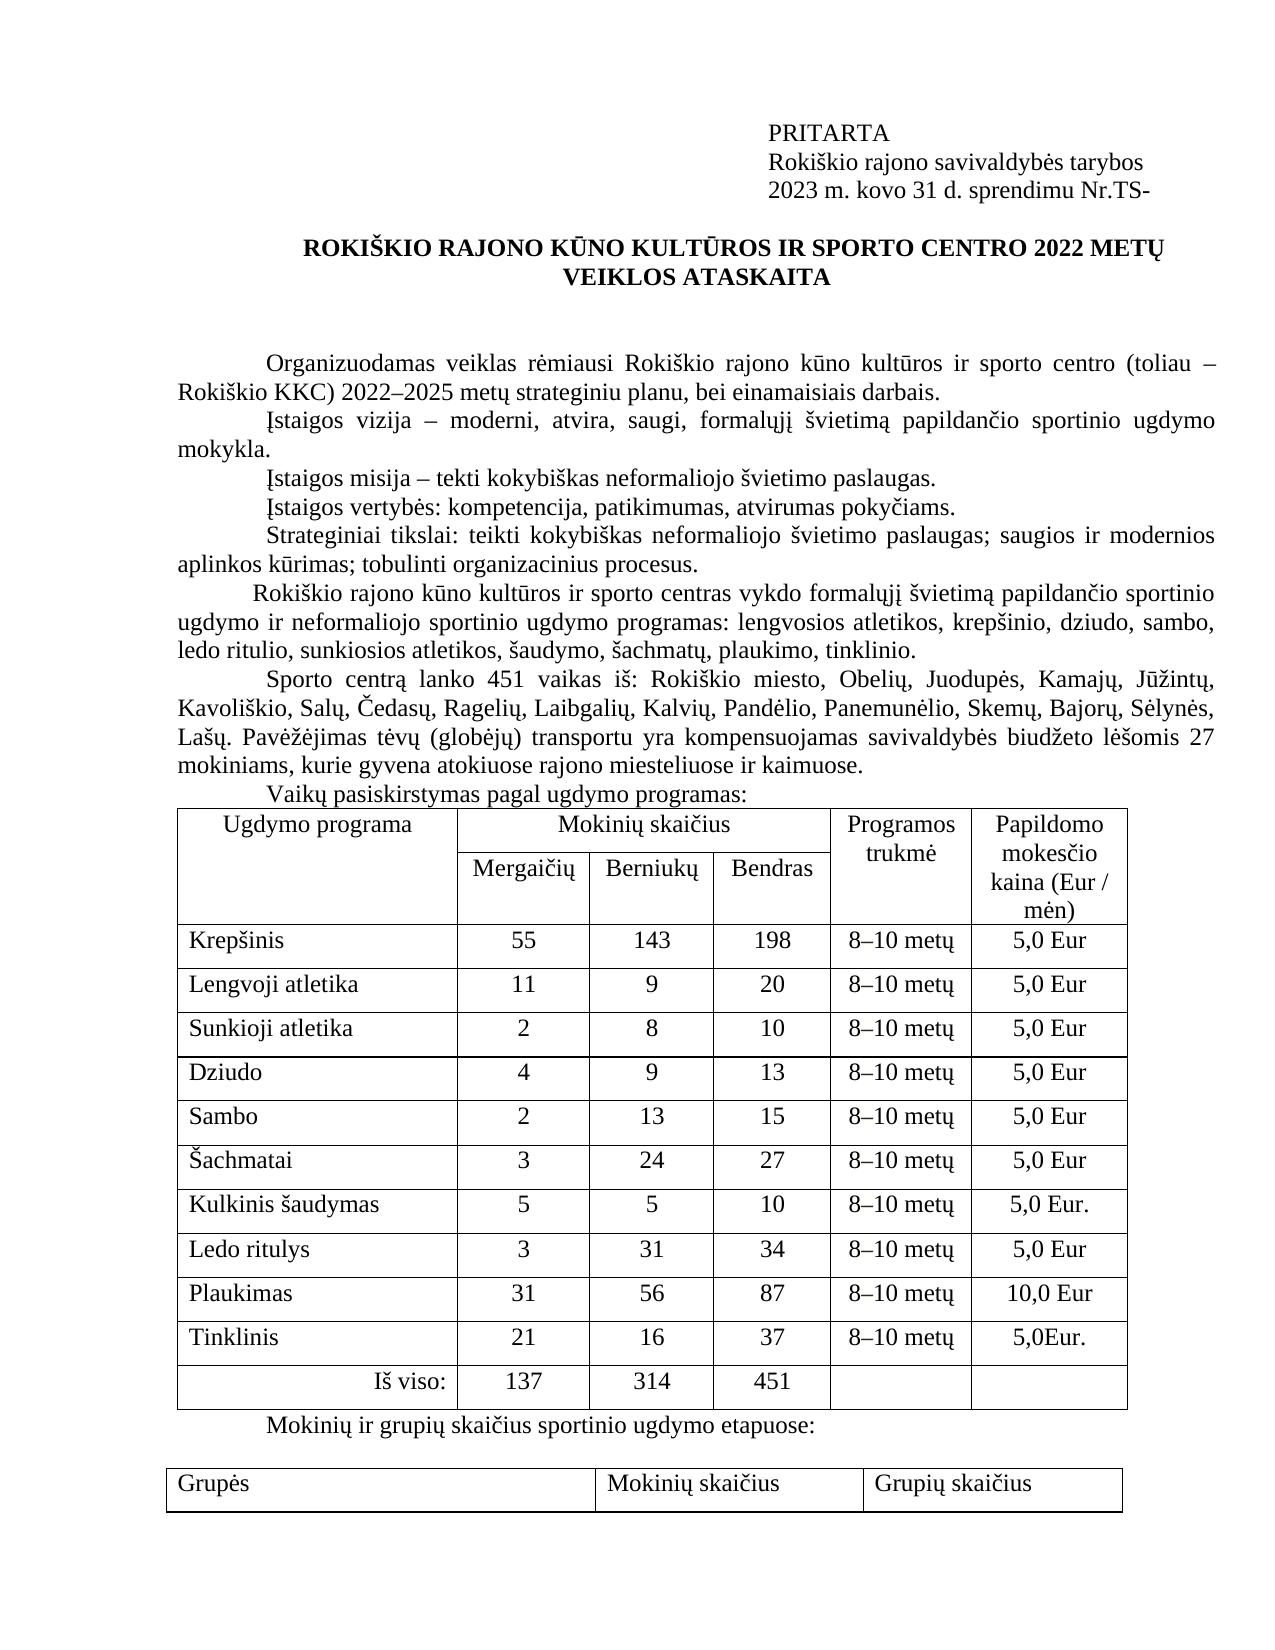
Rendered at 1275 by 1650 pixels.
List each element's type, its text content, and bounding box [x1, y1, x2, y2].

table_cell 5,0 Eur. [972, 1190, 1127, 1233]
table_header Papildomo mokesčio kaina (Eur / mėn) [972, 809, 1127, 924]
table_cell 4 [458, 1058, 589, 1100]
table_cell 15 [714, 1101, 830, 1144]
table_header Mokinių skaičius [458, 809, 830, 852]
table_header Grupių skaičius [864, 1469, 1122, 1511]
table_cell 137 [458, 1366, 589, 1409]
table_cell 5,0 Eur [972, 1146, 1127, 1188]
table_cell 13 [714, 1058, 830, 1100]
table_cell Šachmatai [178, 1146, 457, 1188]
table_cell 13 [590, 1101, 713, 1144]
table_cell 11 [458, 969, 589, 1012]
table_cell 8 [590, 1013, 713, 1056]
text Įstaigos vizija – moderni, atvira, saugi, formalųjį švietimą papildančio sportinio ugdymo mokykla. [177, 406, 1216, 463]
table_cell 9 [590, 1058, 713, 1100]
table_cell 8–10 metų [831, 1013, 971, 1056]
table_cell Ledo ritulys [178, 1234, 457, 1277]
table_cell 8–10 metų [831, 925, 971, 968]
table_header Programos trukmė [831, 809, 971, 924]
table_cell 55 [458, 925, 589, 968]
table_cell 143 [590, 925, 713, 968]
table_cell 9 [590, 969, 713, 1012]
table_cell Dziudo [178, 1058, 457, 1100]
table_cell 8–10 metų [831, 1190, 971, 1233]
table_cell Bendras [714, 853, 830, 924]
table_cell 5,0Eur. [972, 1322, 1127, 1365]
table_cell 31 [458, 1278, 589, 1321]
text 2023 m. kovo 31 d. sprendimu Nr.TS- [192, 176, 1216, 204]
table_cell 5,0 Eur [972, 925, 1127, 968]
table_header Ugdymo programa [178, 809, 457, 924]
text PRITARTA [192, 118, 1216, 147]
table_cell Berniukų [590, 853, 713, 924]
table_cell [831, 1366, 971, 1409]
table_cell 5 [590, 1190, 713, 1233]
table_cell 5 [458, 1190, 589, 1233]
table_cell 87 [714, 1278, 830, 1321]
table_cell 8–10 metų [831, 1058, 971, 1100]
table_cell 3 [458, 1234, 589, 1277]
table_cell 10,0 Eur [972, 1278, 1127, 1321]
table_cell 56 [590, 1278, 713, 1321]
table_cell 20 [714, 969, 830, 1012]
table_cell 8–10 metų [831, 1101, 971, 1144]
table_cell 27 [714, 1146, 830, 1188]
text Strateginiai tikslai: teikti kokybiškas neformaliojo švietimo paslaugas; saugios ir modernios aplinkos kūrimas; tobulinti organizacinius procesus. [177, 521, 1216, 578]
text ROKIŠKIO RAJONO KŪNO KULTŪROS IR SPORTO CENTRO 2022 METŲ VEIKLOS ATASKAITA [177, 233, 1216, 291]
table_cell 31 [590, 1234, 713, 1277]
table_cell Sambo [178, 1101, 457, 1144]
table_cell 5,0 Eur [972, 1101, 1127, 1144]
table_cell 10 [714, 1013, 830, 1056]
text Organizuodamas veiklas rėmiausi Rokiškio rajono kūno kultūros ir sporto centro (toliau – Rokiškio KKC) 2022–2025 metų strateginiu planu, bei einamaisiais darbais. [177, 348, 1216, 406]
table_cell [972, 1366, 1127, 1409]
text Įstaigos vertybės: kompetencija, patikimumas, atvirumas pokyčiams. [177, 492, 1216, 521]
table_header Grupės [167, 1469, 595, 1511]
text Įstaigos misija – tekti kokybiškas neformaliojo švietimo paslaugas. [177, 463, 1216, 492]
table_cell 314 [590, 1366, 713, 1409]
table_cell 8–10 metų [831, 1322, 971, 1365]
table_cell 8–10 metų [831, 1146, 971, 1188]
table_cell 5,0 Eur [972, 1013, 1127, 1056]
table_cell 198 [714, 925, 830, 968]
text Mokinių ir grupių skaičius sportinio ugdymo etapuose: [177, 1410, 1216, 1439]
table_cell 8–10 metų [831, 1278, 971, 1321]
table_cell 3 [458, 1146, 589, 1188]
table_cell Iš viso: [178, 1366, 457, 1409]
table_cell 37 [714, 1322, 830, 1365]
table_cell 8–10 metų [831, 1234, 971, 1277]
table_cell 5,0 Eur [972, 1234, 1127, 1277]
text Rokiškio rajono savivaldybės tarybos [192, 147, 1216, 176]
table_cell 5,0 Eur [972, 1058, 1127, 1100]
table_cell 24 [590, 1146, 713, 1188]
table_cell 8–10 metų [831, 969, 971, 1012]
text Vaikų pasiskirstymas pagal ugdymo programas: [177, 779, 1216, 808]
table_cell 5,0 Eur [972, 969, 1127, 1012]
table_cell Lengvoji atletika [178, 969, 457, 1012]
text Rokiškio rajono kūno kultūros ir sporto centras vykdo formalųjį švietimą papildančio sportinio ugdymo ir neformaliojo sportinio ugdymo programas: lengvosios atletikos, krepšinio, dziudo, sambo, ledo ritulio, sunkiosios atletikos, šaudymo, šachmatų, plaukimo, tinklinio. [177, 578, 1216, 664]
table_cell Krepšinis [178, 925, 457, 968]
table_cell 21 [458, 1322, 589, 1365]
table_cell Tinklinis [178, 1322, 457, 1365]
table_header Mokinių skaičius [596, 1469, 863, 1511]
text Sporto centrą lanko 451 vaikas iš: Rokiškio miesto, Obelių, Juodupės, Kamajų, Jūžintų, Kavoliškio, Salų, Čedasų, Ragelių, Laibgalių, Kalvių, Pandėlio, Panemunėlio, Skemų, Bajorų, Sėlynės, Lašų. Pavėžėjimas tėvų (globėjų) transportu yra kompensuojamas savivaldybės biudžeto lėšomis 27 mokiniams, kurie gyvena atokiuose rajono miesteliuose ir kaimuose. [177, 664, 1216, 779]
table_cell Plaukimas [178, 1278, 457, 1321]
table_cell 10 [714, 1190, 830, 1233]
table_cell 2 [458, 1101, 589, 1144]
table_cell Mergaičių [458, 853, 589, 924]
table_cell 2 [458, 1013, 589, 1056]
table_cell Kulkinis šaudymas [178, 1190, 457, 1233]
table_cell Sunkioji atletika [178, 1013, 457, 1056]
table_cell 16 [590, 1322, 713, 1365]
table_cell 451 [714, 1366, 830, 1409]
table_cell 34 [714, 1234, 830, 1277]
